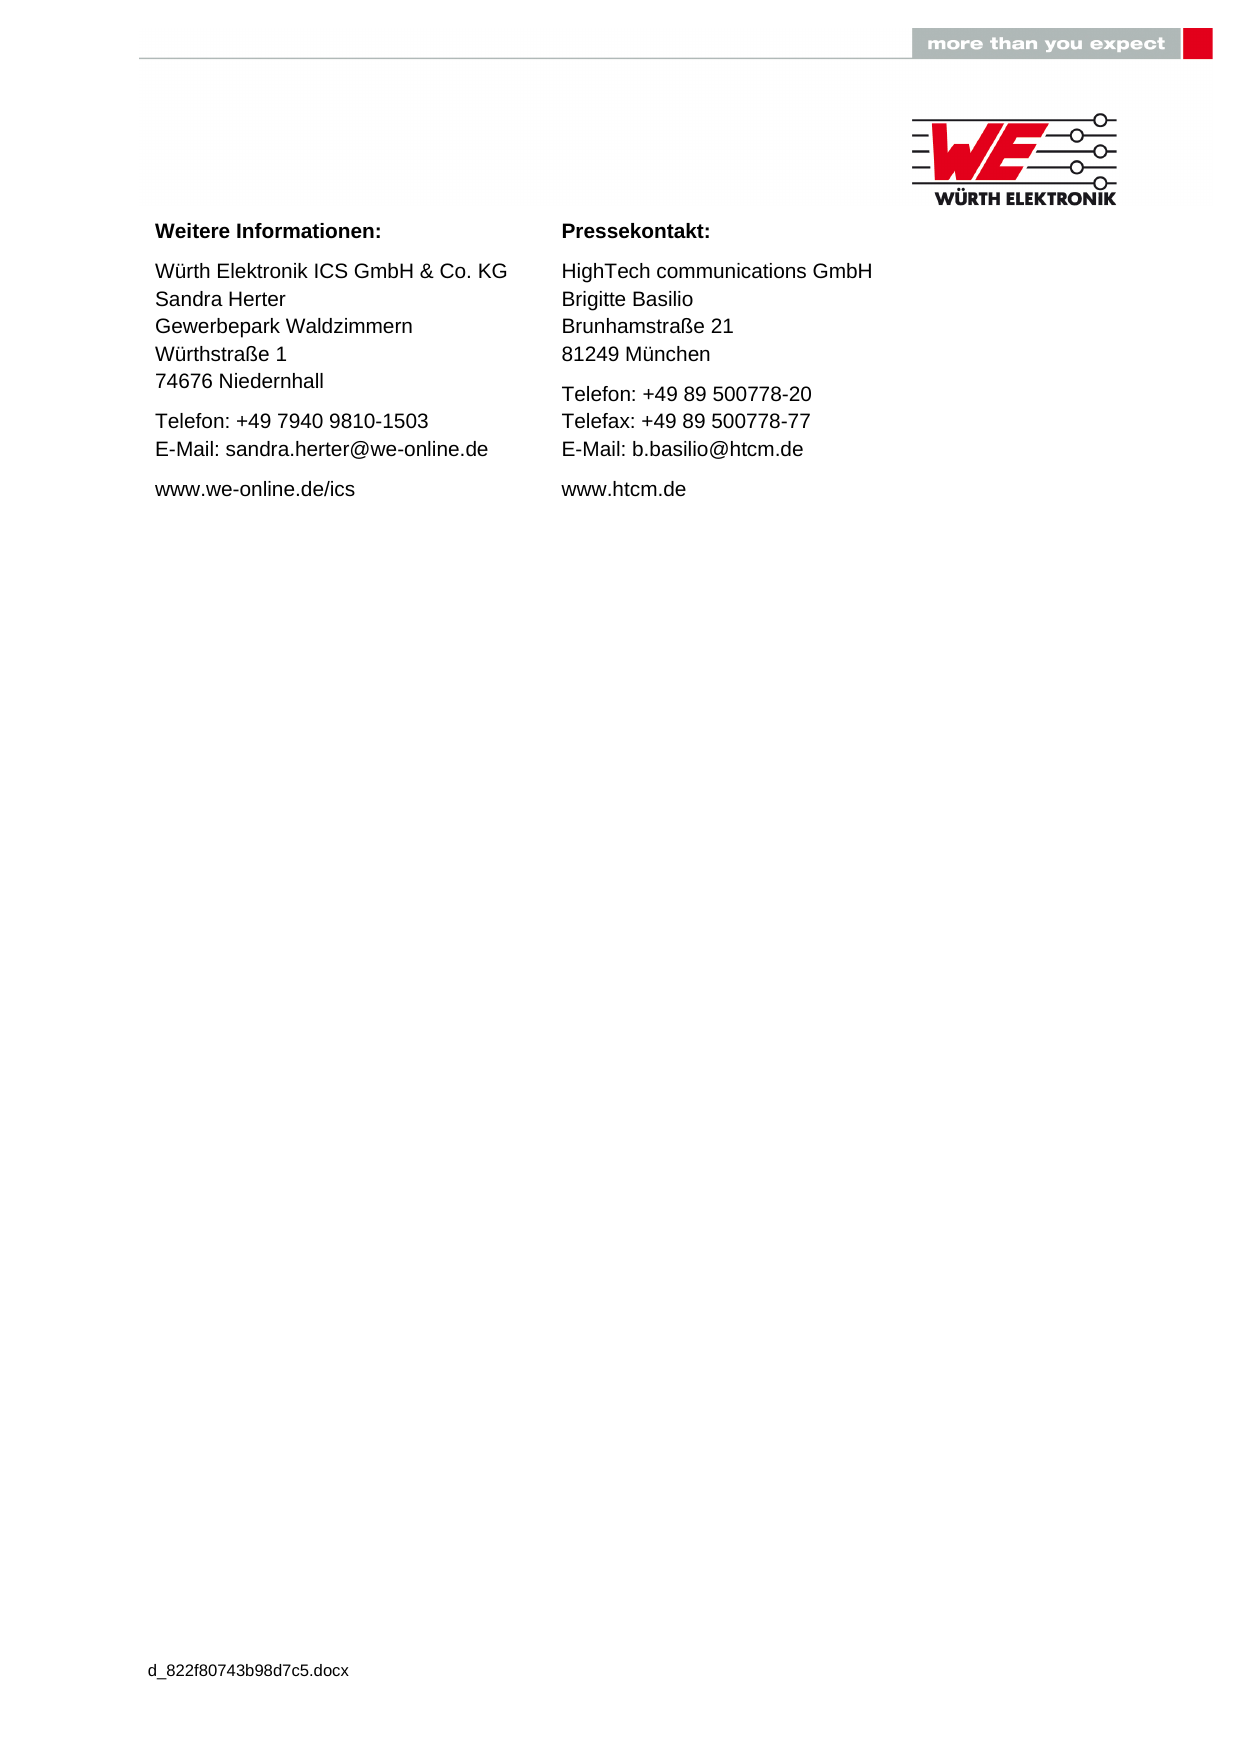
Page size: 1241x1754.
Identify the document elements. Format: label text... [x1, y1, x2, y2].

picture [139, 28, 1213, 206]
table_header Pressekontakt: HighTech communications GmbH Brigitte Basilio Brunhamstraße 21 81249 München Telefon: +49 89 500778-20 Telefax: +49 89 500778-77 E-Mail: b.basilio@htcm.de www.htcm.de [554, 207, 887, 557]
table_header Weitere Informationen: Würth Elektronik ICS GmbH & Co. KG Sandra Herter Gewerbepark Waldzimmern Würthstraße 1 74676 Niedernhall Telefon: +49 7940 9810-1503 E-Mail: sandra.herter@we-online.de www.we-online.de/ics [148, 207, 554, 557]
